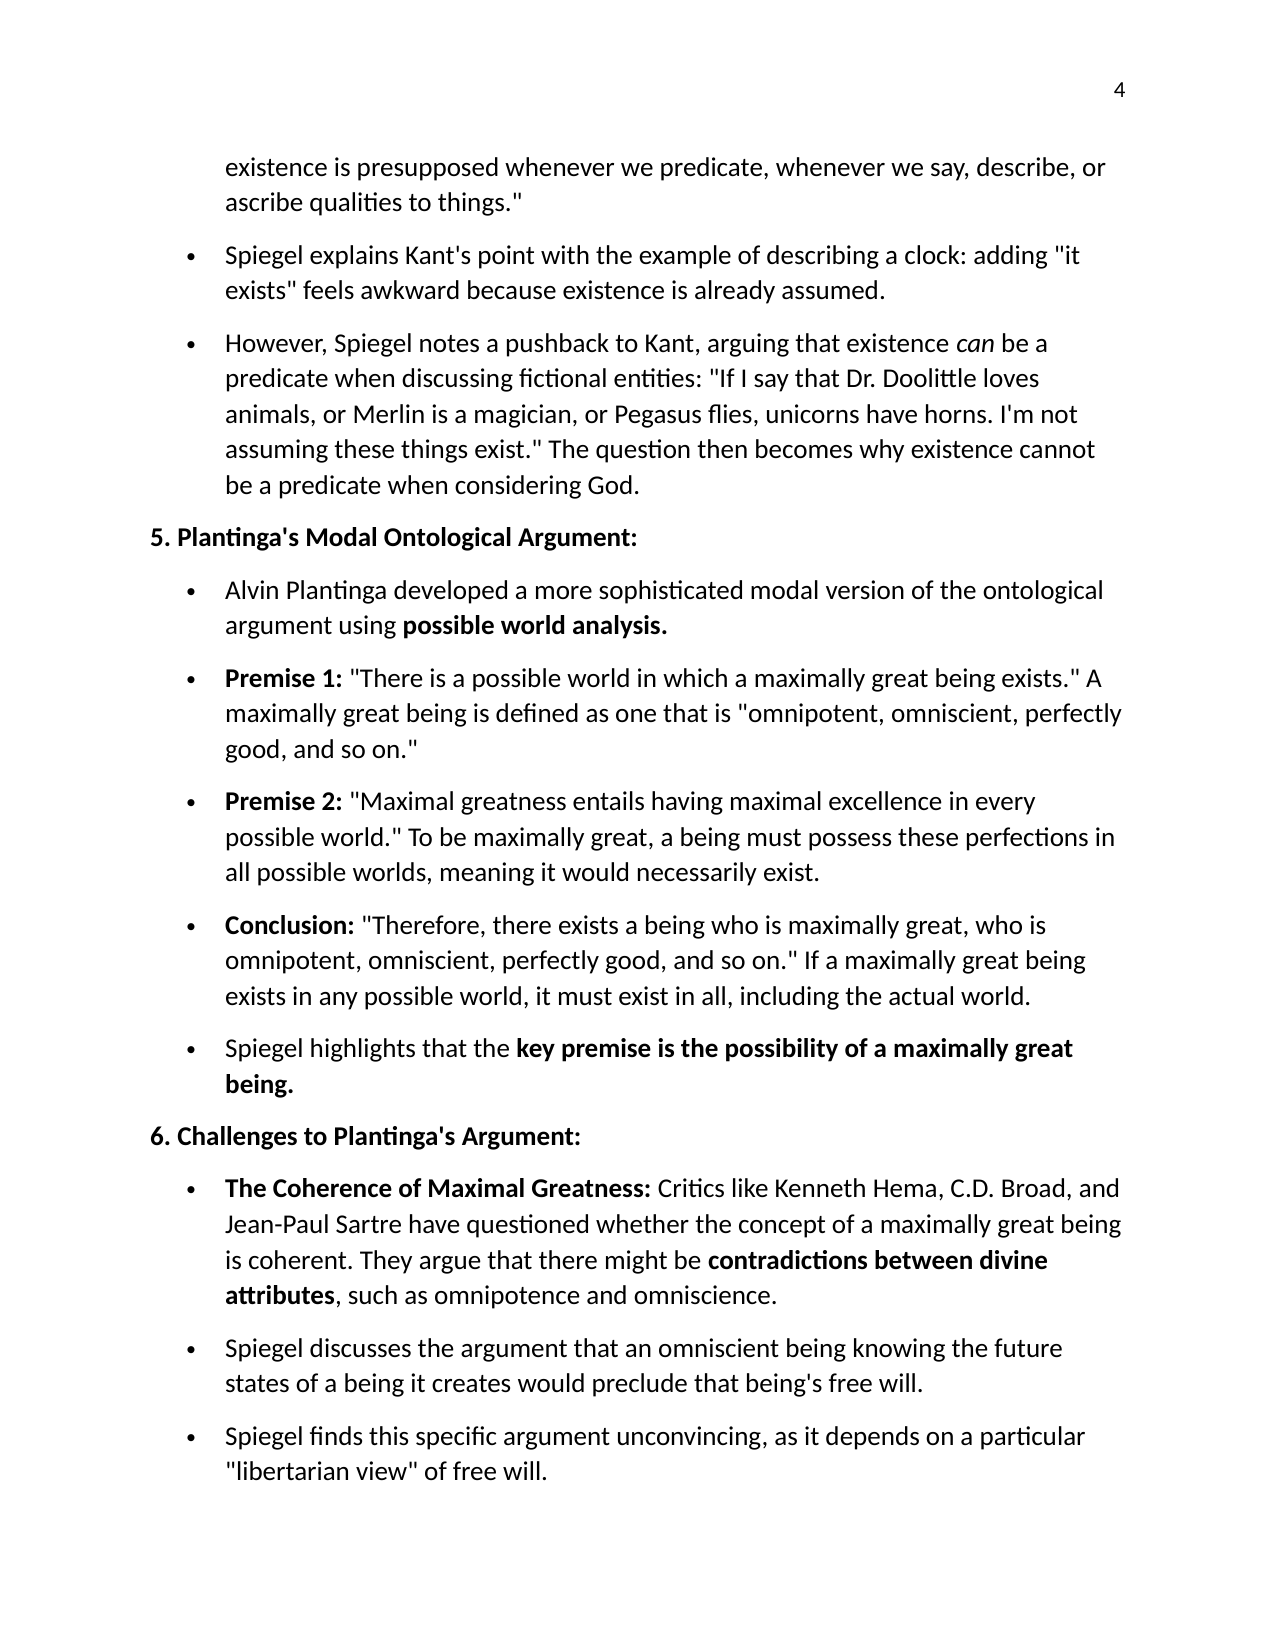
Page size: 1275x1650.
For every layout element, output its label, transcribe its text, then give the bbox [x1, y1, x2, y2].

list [187, 150, 1125, 219]
list Conclusion: "Therefore, there exists a being who is maximally great, who is omnipotent, omniscient, perfectly good, and so on." If a maximally great being exists in any possible world, it must exist in all, including the actual world. [187, 908, 1125, 1012]
list Premise 1: "There is a possible world in which a maximally great being exists." A maximally great being is defined as one that is "omnipotent, omniscient, perfectly good, and so on." [187, 661, 1125, 765]
list Alvin Plantinga developed a more sophisticated modal version of the ontological argument using possible world analysis. [187, 573, 1125, 642]
list Spiegel highlights that the key premise is the possibility of a maximally great being. [187, 1031, 1125, 1100]
list Spiegel finds this specific argument unconvincing, as it depends on a particular "libertarian view" of free will. [187, 1419, 1125, 1487]
text 5. Plantinga's Modal Ontological Argument: [150, 521, 1125, 554]
list Premise 2: "Maximal greatness entails having maximal excellence in every possible world." To be maximally great, a being must possess these perfections in all possible worlds, meaning it would necessarily exist. [187, 784, 1125, 889]
list The Coherence of Maximal Greatness: Critics like Kenneth Hema, C.D. Broad, and Jean-Paul Sartre have questioned whether the concept of a maximally great being is coherent. They argue that there might be contradictions between divine attributes, such as omnipotence and omniscience. [187, 1172, 1125, 1312]
text 6. Challenges to Plantinga's Argument: [150, 1119, 1125, 1152]
list Spiegel discusses the argument that an omniscient being knowing the future states of a being it creates would preclude that being's free will. [187, 1331, 1125, 1399]
list However, Spiegel notes a pushback to Kant, arguing that existence can be a predicate when discussing fictional entities: "If I say that Dr. Doolittle loves animals, or Merlin is a magician, or Pegasus flies, unicorns have horns. I'm not assuming these things exist." The question then becomes why existence cannot be a predicate when considering God. [187, 326, 1125, 501]
list Spiegel explains Kant's point with the example of describing a clock: adding "it exists" feels awkward because existence is already assumed. [187, 238, 1125, 307]
